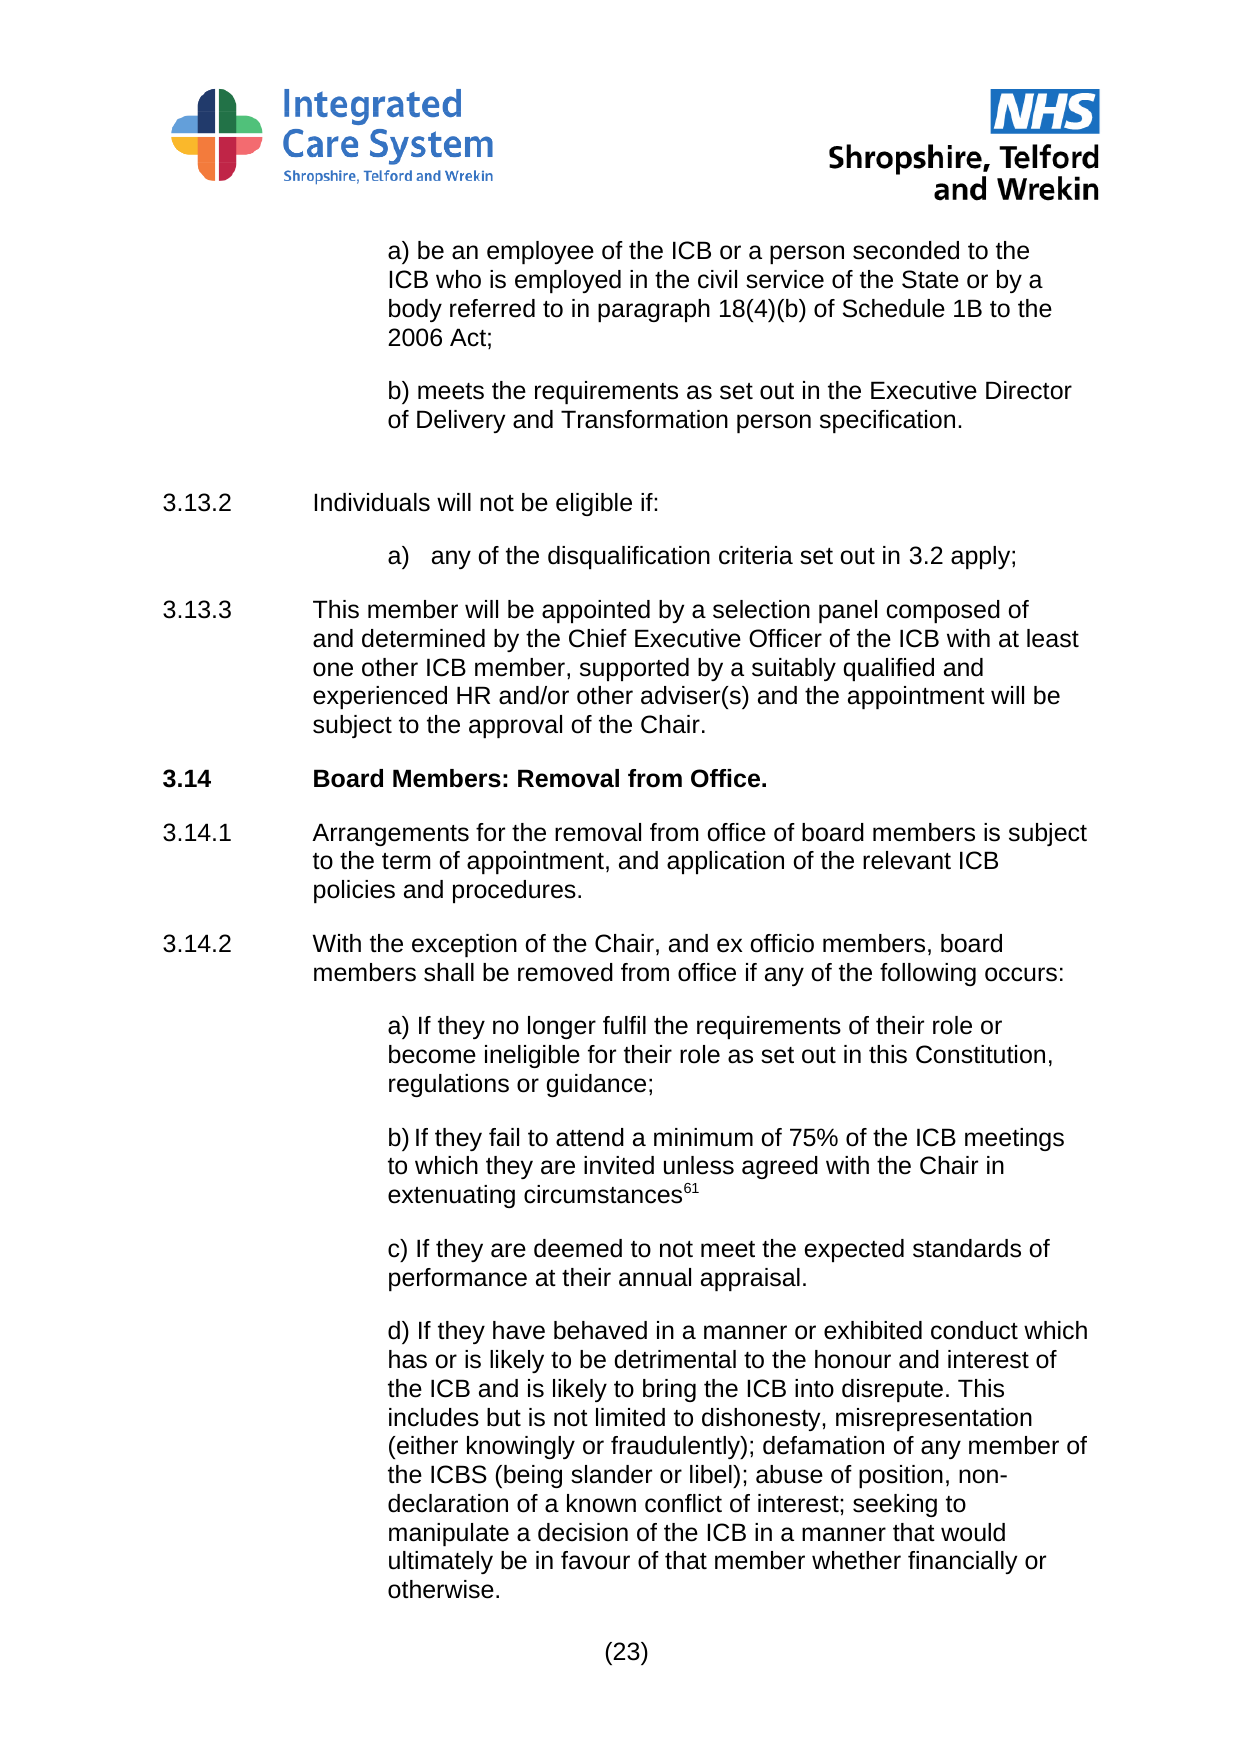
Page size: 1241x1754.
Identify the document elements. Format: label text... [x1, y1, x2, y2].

subtitle 3.13.2 Individuals will not be eligible if: [162, 487, 1090, 516]
subtitle 3.14.1 Arrangements for the removal from office of board members is subject to the term of appointment, and application of the relevant ICB policies and procedures. [162, 817, 1090, 904]
subtitle d) If they have behaved in a manner or exhibited conduct which has or is likely to be detrimental to the honour and interest of the ICB and is likely to bring the ICB into disrepute. This includes but is not limited to dishonesty, misrepresentation (either knowingly or fraudulently); defamation of any member of the ICBS (being slander or libel); abuse of position, non-declaration of a known conflict of interest; seeking to manipulate a decision of the ICB in a manner that would ultimately be in favour of that member whether financially or otherwise. [342, 1316, 1090, 1604]
subtitle a) any of the disqualification criteria set out in 3.2 apply; [312, 541, 1090, 570]
subtitle b) meets the requirements as set out in the Executive Director of Delivery and Transformation person specification. [387, 376, 1090, 434]
subtitle b) If they fail to attend a minimum of 75% of the ICB meetings to which they are invited unless agreed with the Chair in extenuating circumstances61 [342, 1122, 1090, 1209]
subtitle 3.14.2 With the exception of the Chair, and ex officio members, board members shall be removed from office if any of the following occurs: [162, 929, 1090, 986]
subtitle a) be an employee of the ICB or a person seconded to the ICB who is employed in the civil service of the State or by a body referred to in paragraph 18(4)(b) of Schedule 1B to the 2006 Act; [162, 236, 1090, 351]
subtitle c) If they are deemed to not meet the expected standards of performance at their annual appraisal. [342, 1234, 1090, 1291]
subtitle 3.14 Board Members: Removal from Office. [162, 764, 1090, 792]
subtitle 3.13.3 This member will be appointed by a selection panel composed of and determined by the Chief Executive Officer of the ICB with at least one other ICB member, supported by a suitably qualified and experienced HR and/or other adviser(s) and the appointment will be subject to the approval of the Chair. [162, 595, 1090, 739]
subtitle a) If they no longer fulfil the requirements of their role or become ineligible for their role as set out in this Constitution, regulations or guidance; [162, 1011, 1090, 1097]
picture [162, 73, 1103, 203]
